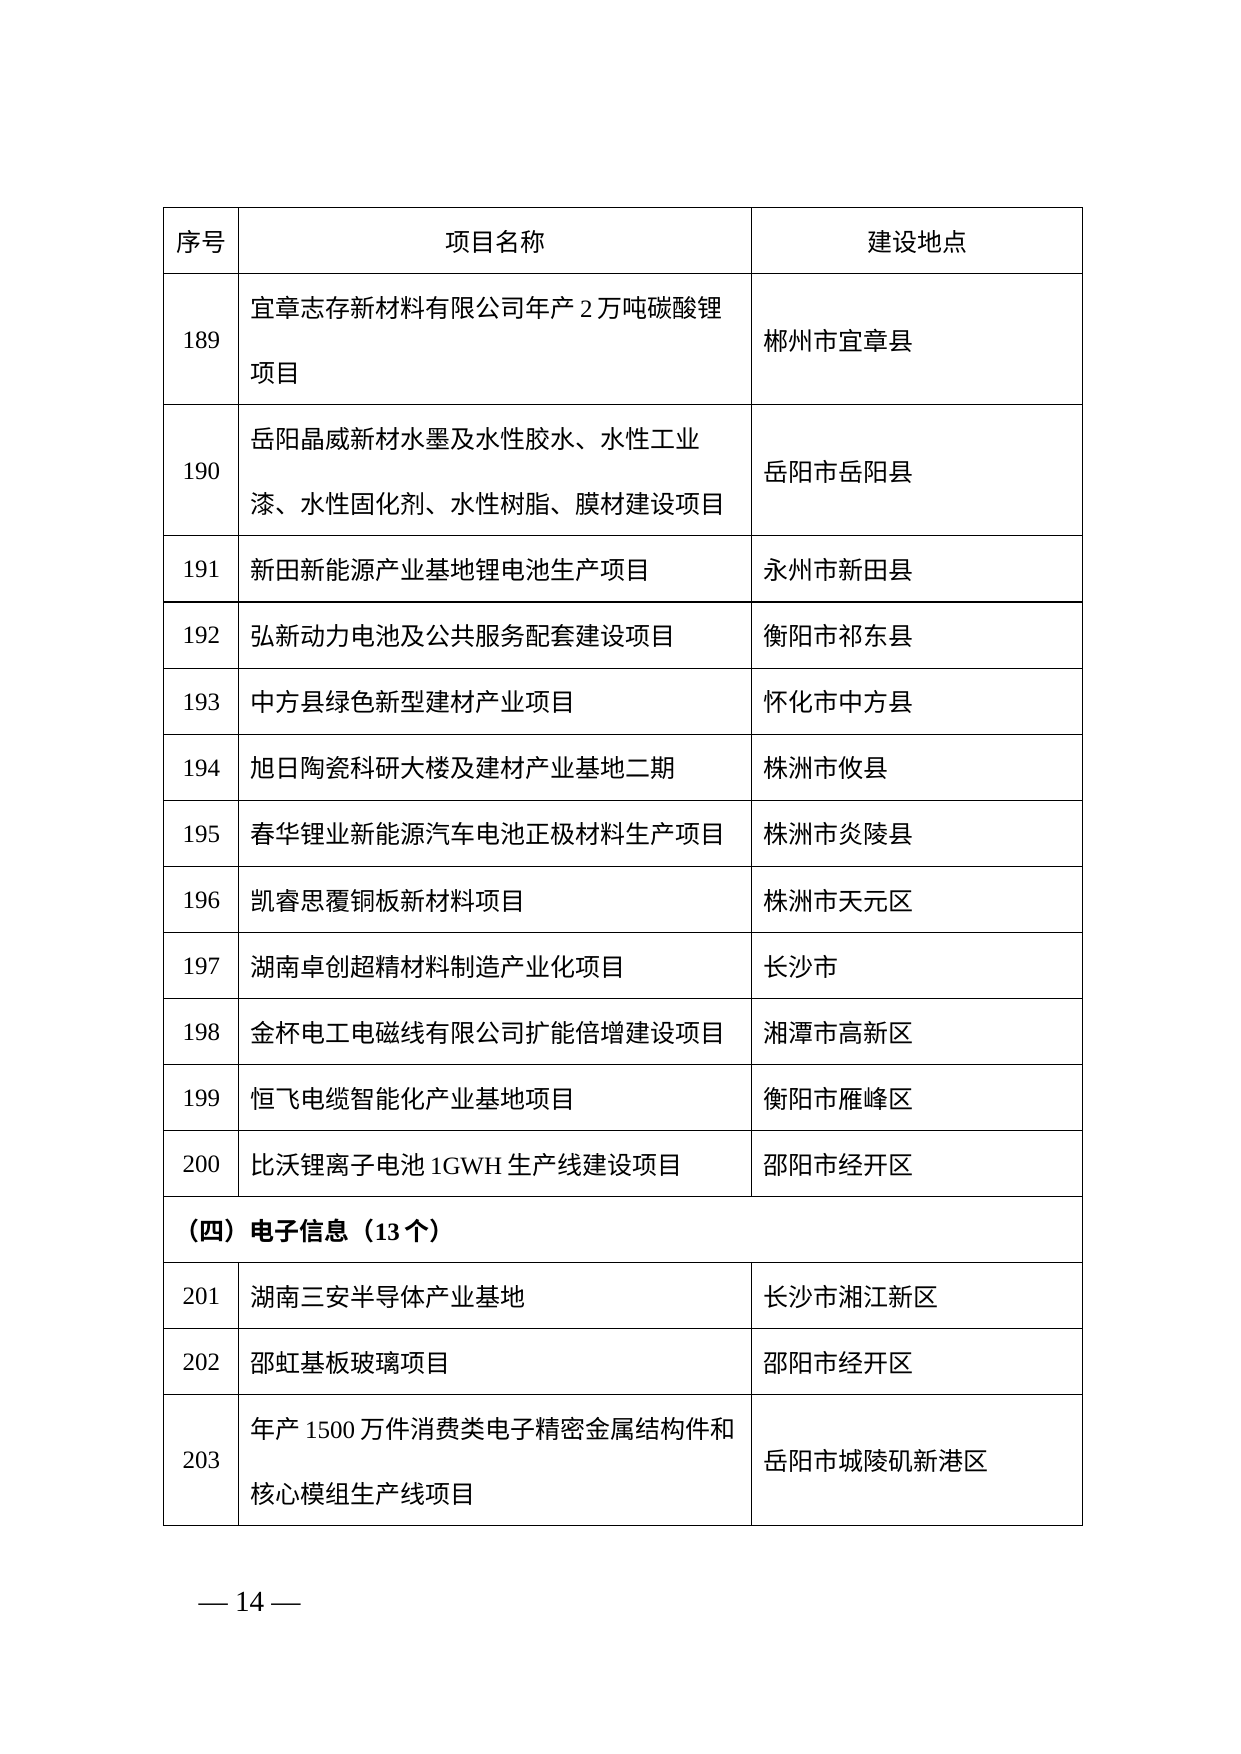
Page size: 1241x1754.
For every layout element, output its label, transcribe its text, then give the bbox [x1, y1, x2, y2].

table_cell 200 [164, 1131, 238, 1196]
table_cell 202 [164, 1329, 238, 1394]
table_cell 198 [164, 999, 238, 1064]
table_cell 株洲市天元区 [752, 867, 1082, 932]
table_cell 邵阳市经开区 [752, 1329, 1082, 1394]
table_cell 193 [164, 669, 238, 733]
table_cell 衡阳市雁峰区 [752, 1065, 1082, 1130]
table_cell 邵阳市经开区 [752, 1131, 1082, 1196]
table_cell 恒飞电缆智能化产业基地项目 [239, 1065, 751, 1130]
table_cell 邵虹基板玻璃项目 [239, 1329, 751, 1394]
table_cell 新田新能源产业基地锂电池生产项目 [239, 536, 751, 601]
table_cell 湘潭市高新区 [752, 999, 1082, 1064]
table_cell 衡阳市祁东县 [752, 603, 1082, 667]
table_cell 比沃锂离子电池1GWH生产线建设项目 [239, 1131, 751, 1196]
table_cell 192 [164, 603, 238, 667]
table_cell 201 [164, 1263, 238, 1328]
table_cell 191 [164, 536, 238, 601]
table_cell 金杯电工电磁线有限公司扩能倍增建设项目 [239, 999, 751, 1064]
table_cell 194 [164, 735, 238, 799]
table_cell 岳阳市城陵矶新港区 [752, 1395, 1082, 1525]
table_cell 怀化市中方县 [752, 669, 1082, 733]
table_header 项目名称 [239, 208, 751, 273]
table_header 序号 [164, 208, 238, 273]
table_cell 春华锂业新能源汽车电池正极材料生产项目 [239, 801, 751, 866]
table_cell 长沙市湘江新区 [752, 1263, 1082, 1328]
table_cell 郴州市宜章县 [752, 274, 1082, 404]
table_cell 199 [164, 1065, 238, 1130]
table_cell 湖南卓创超精材料制造产业化项目 [239, 933, 751, 998]
table_cell 195 [164, 801, 238, 866]
table_cell 旭日陶瓷科研大楼及建材产业基地二期 [239, 735, 751, 799]
table_cell 196 [164, 867, 238, 932]
table_header 建设地点 [752, 208, 1082, 273]
table_cell 株洲市攸县 [752, 735, 1082, 799]
table_cell 岳阳晶威新材水墨及水性胶水、水性工业漆、水性固化剂、水性树脂、膜材建设项目 [239, 405, 751, 535]
table_cell 190 [164, 405, 238, 535]
table_cell 中方县绿色新型建材产业项目 [239, 669, 751, 733]
table_cell 凯睿思覆铜板新材料项目 [239, 867, 751, 932]
table_cell 岳阳市岳阳县 [752, 405, 1082, 535]
table_cell 永州市新田县 [752, 536, 1082, 601]
table_cell 宜章志存新材料有限公司年产2万吨碳酸锂项目 [239, 274, 751, 404]
table_cell 203 [164, 1395, 238, 1525]
table_cell （四）电子信息（13个） [164, 1197, 1082, 1262]
table_cell 年产1500万件消费类电子精密金属结构件和核心模组生产线项目 [239, 1395, 751, 1525]
table_cell 弘新动力电池及公共服务配套建设项目 [239, 603, 751, 667]
table_cell 长沙市 [752, 933, 1082, 998]
table_cell 197 [164, 933, 238, 998]
table_cell 株洲市炎陵县 [752, 801, 1082, 866]
table_cell 189 [164, 274, 238, 404]
table_cell 湖南三安半导体产业基地 [239, 1263, 751, 1328]
